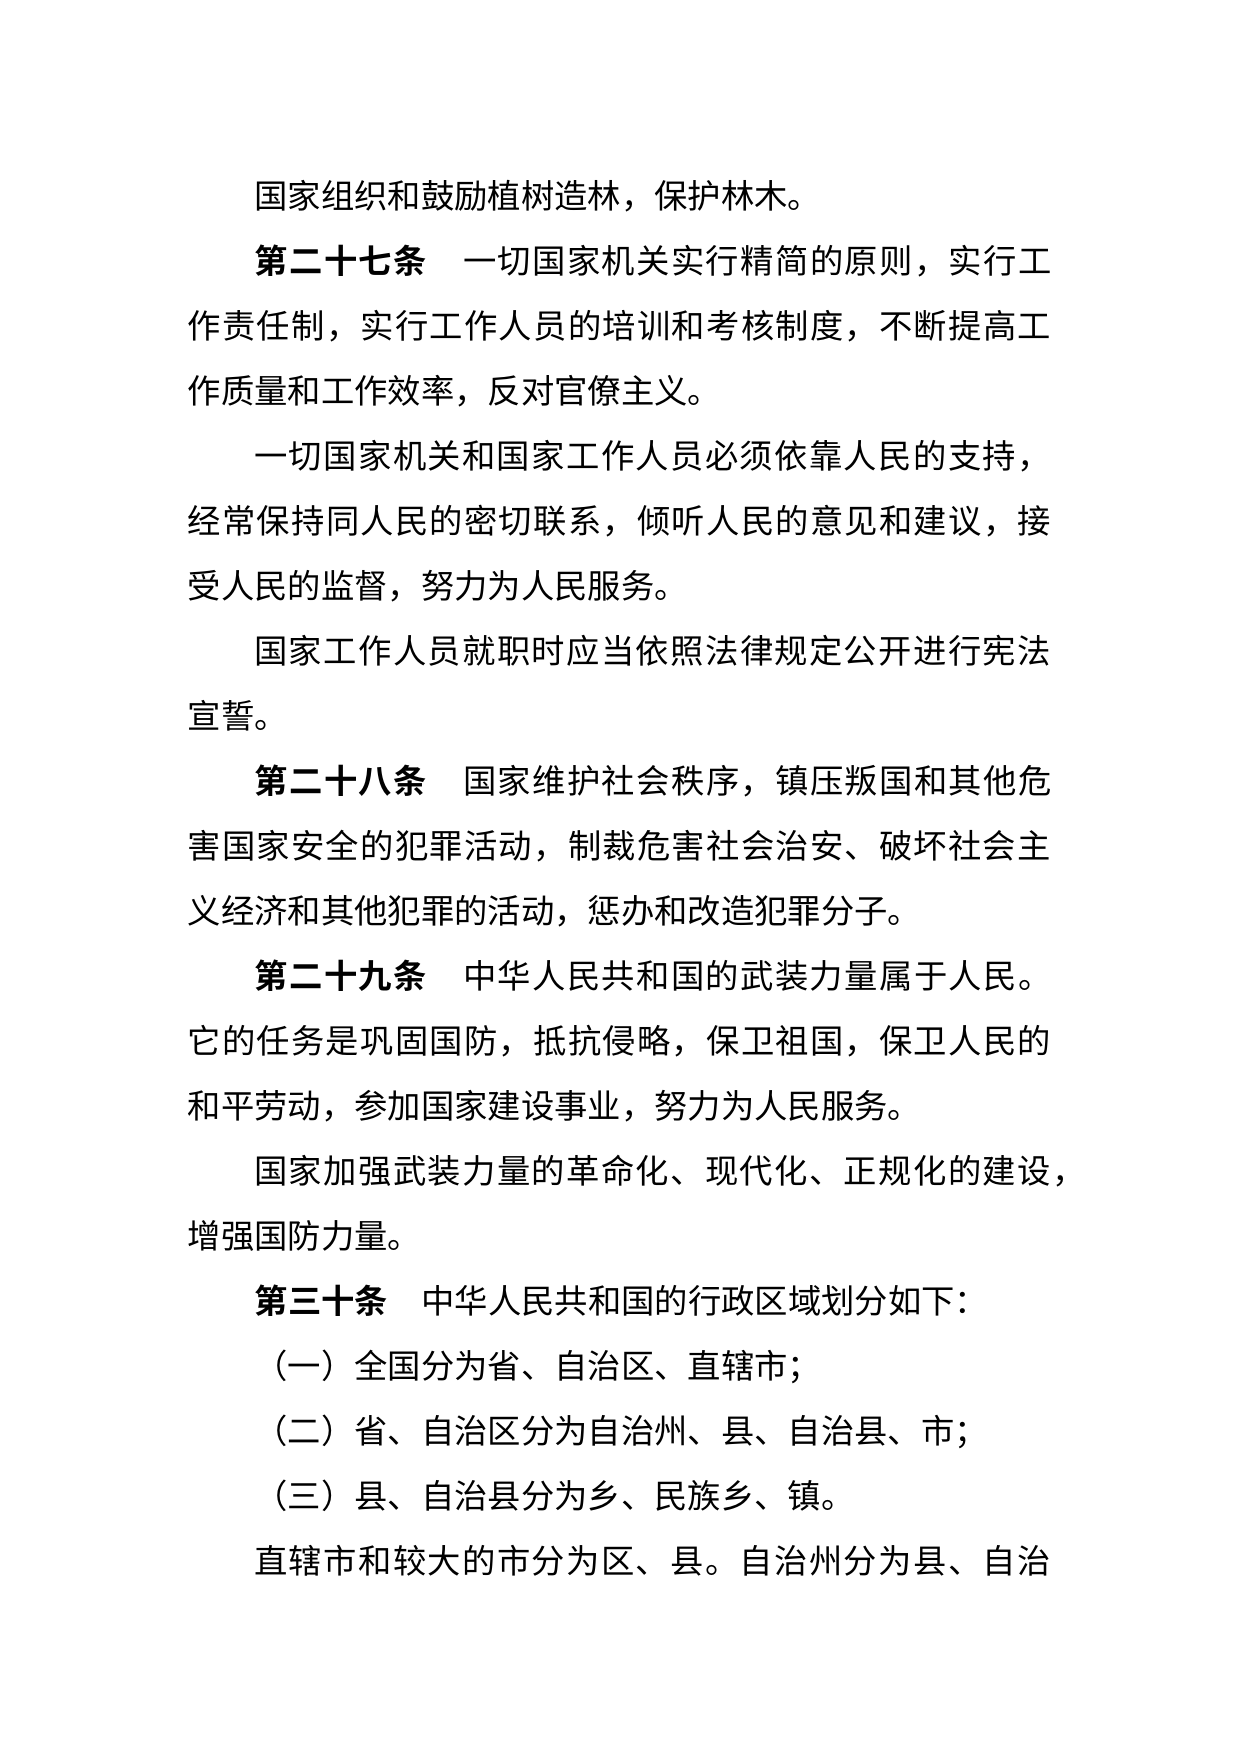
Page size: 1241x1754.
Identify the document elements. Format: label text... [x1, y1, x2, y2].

text 第二十九条 中华人民共和国的武装力量属于人民。它的任务是巩固国防，抵抗侵略，保卫祖国，保卫人民的和平劳动，参加国家建设事业，努力为人民服务。 [187, 942, 1053, 1137]
text 国家组织和鼓励植树造林，保护林木。 [187, 162, 1053, 227]
text 国家加强武装力量的革命化、现代化、正规化的建设，增强国防力量。 [187, 1137, 1053, 1267]
text 第三十条 中华人民共和国的行政区域划分如下： [187, 1267, 1053, 1332]
text 一切国家机关和国家工作人员必须依靠人民的支持，经常保持同人民的密切联系，倾听人民的意见和建议，接受人民的监督，努力为人民服务。 [187, 422, 1053, 617]
text （一）全国分为省、自治区、直辖市； [187, 1332, 1053, 1397]
text 国家工作人员就职时应当依照法律规定公开进行宪法宣誓。 [187, 617, 1053, 747]
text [187, 1527, 1053, 1592]
text （二）省、自治区分为自治州、县、自治县、市； [187, 1397, 1053, 1462]
text 第二十八条 国家维护社会秩序，镇压叛国和其他危害国家安全的犯罪活动，制裁危害社会治安、破坏社会主义经济和其他犯罪的活动，惩办和改造犯罪分子。 [187, 747, 1053, 942]
text （三）县、自治县分为乡、民族乡、镇。 [187, 1462, 1053, 1527]
text 第二十七条 一切国家机关实行精简的原则，实行工作责任制，实行工作人员的培训和考核制度，不断提高工作质量和工作效率，反对官僚主义。 [187, 227, 1053, 422]
